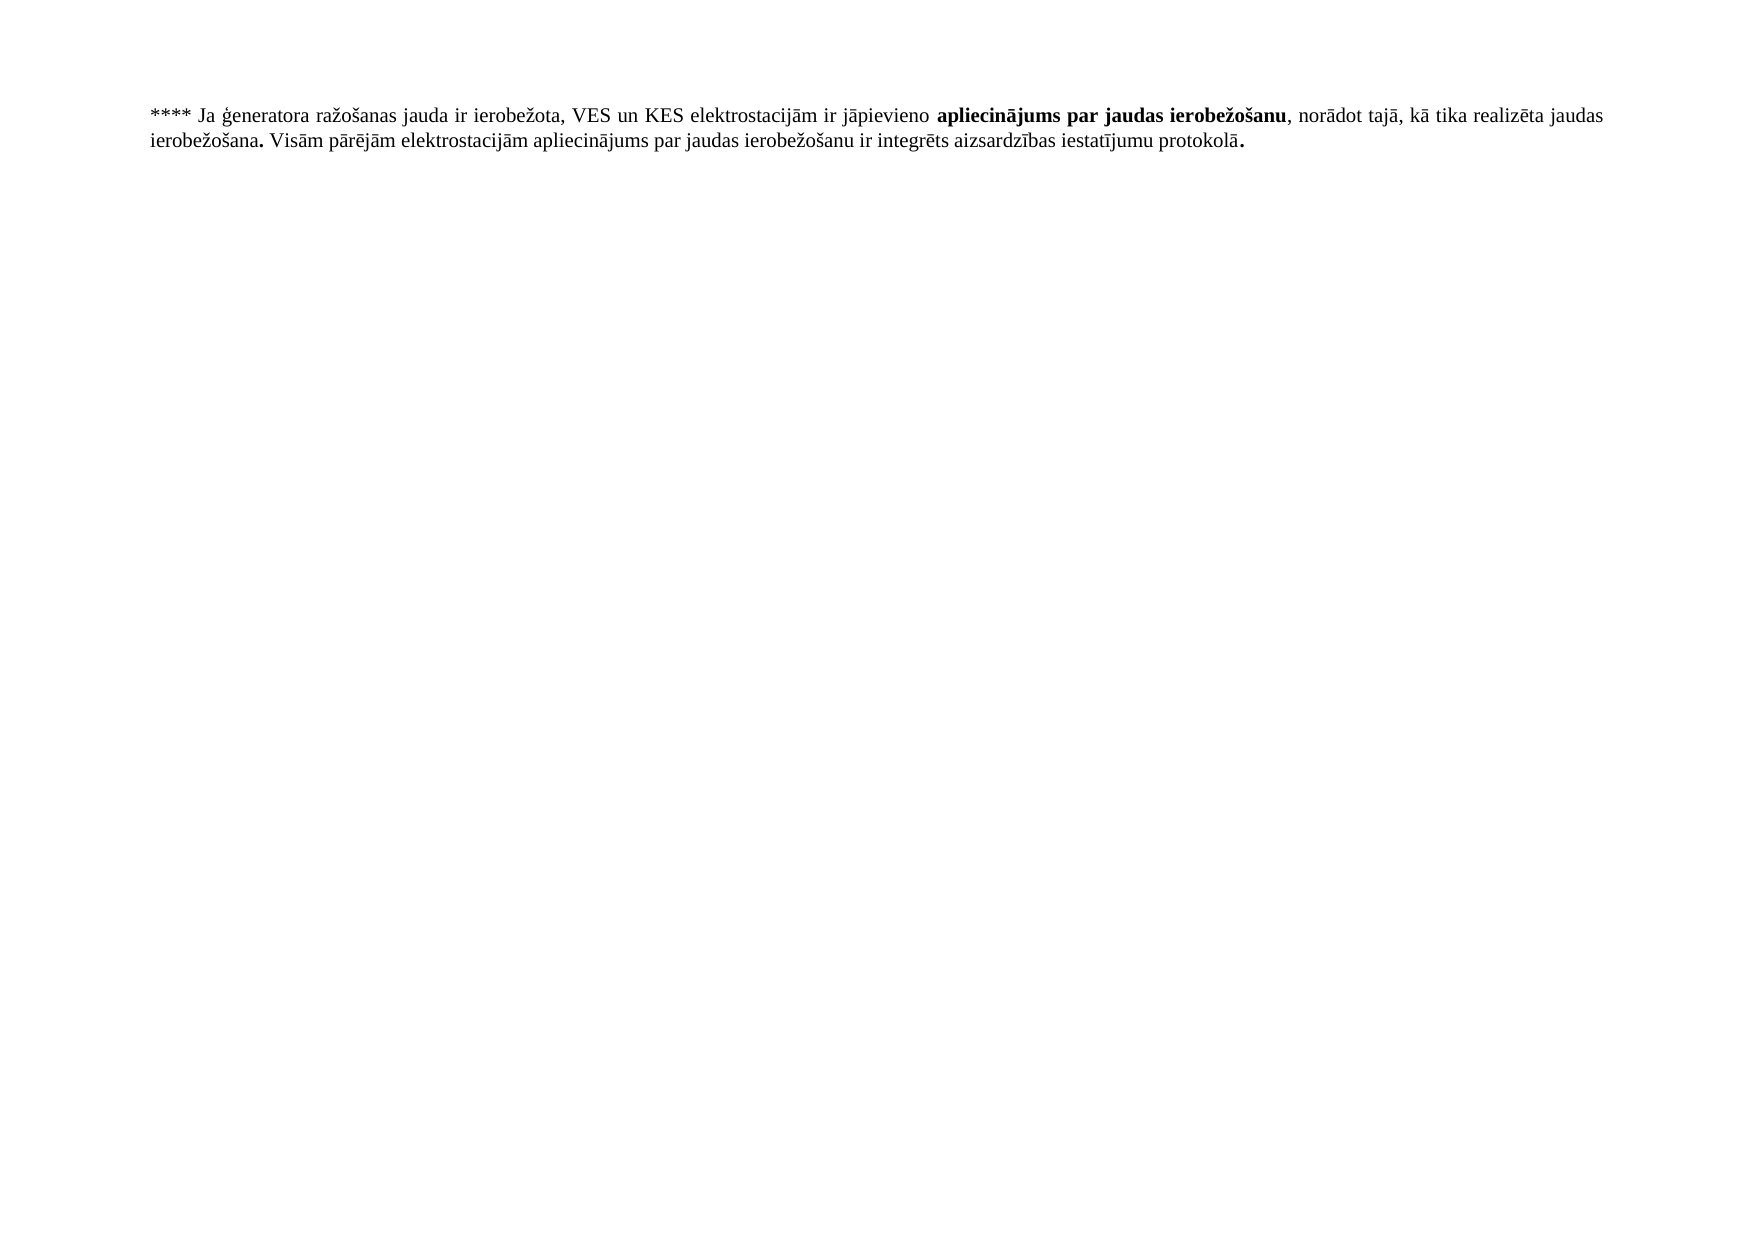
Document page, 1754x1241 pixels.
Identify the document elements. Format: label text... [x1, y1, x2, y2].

list **** Ja ģeneratora ražošanas jauda ir ierobežota, VES un KES elektrostacijām ir jāpievieno apliecinājums par jaudas ierobežošanu, norādot tajā, kā tika realizēta jaudas ierobežošana. Visām pārējām elektrostacijām apliecinājums par jaudas ierobežošanu ir integrēts aizsardzības iestatījumu protokolā. [150, 103, 1604, 152]
